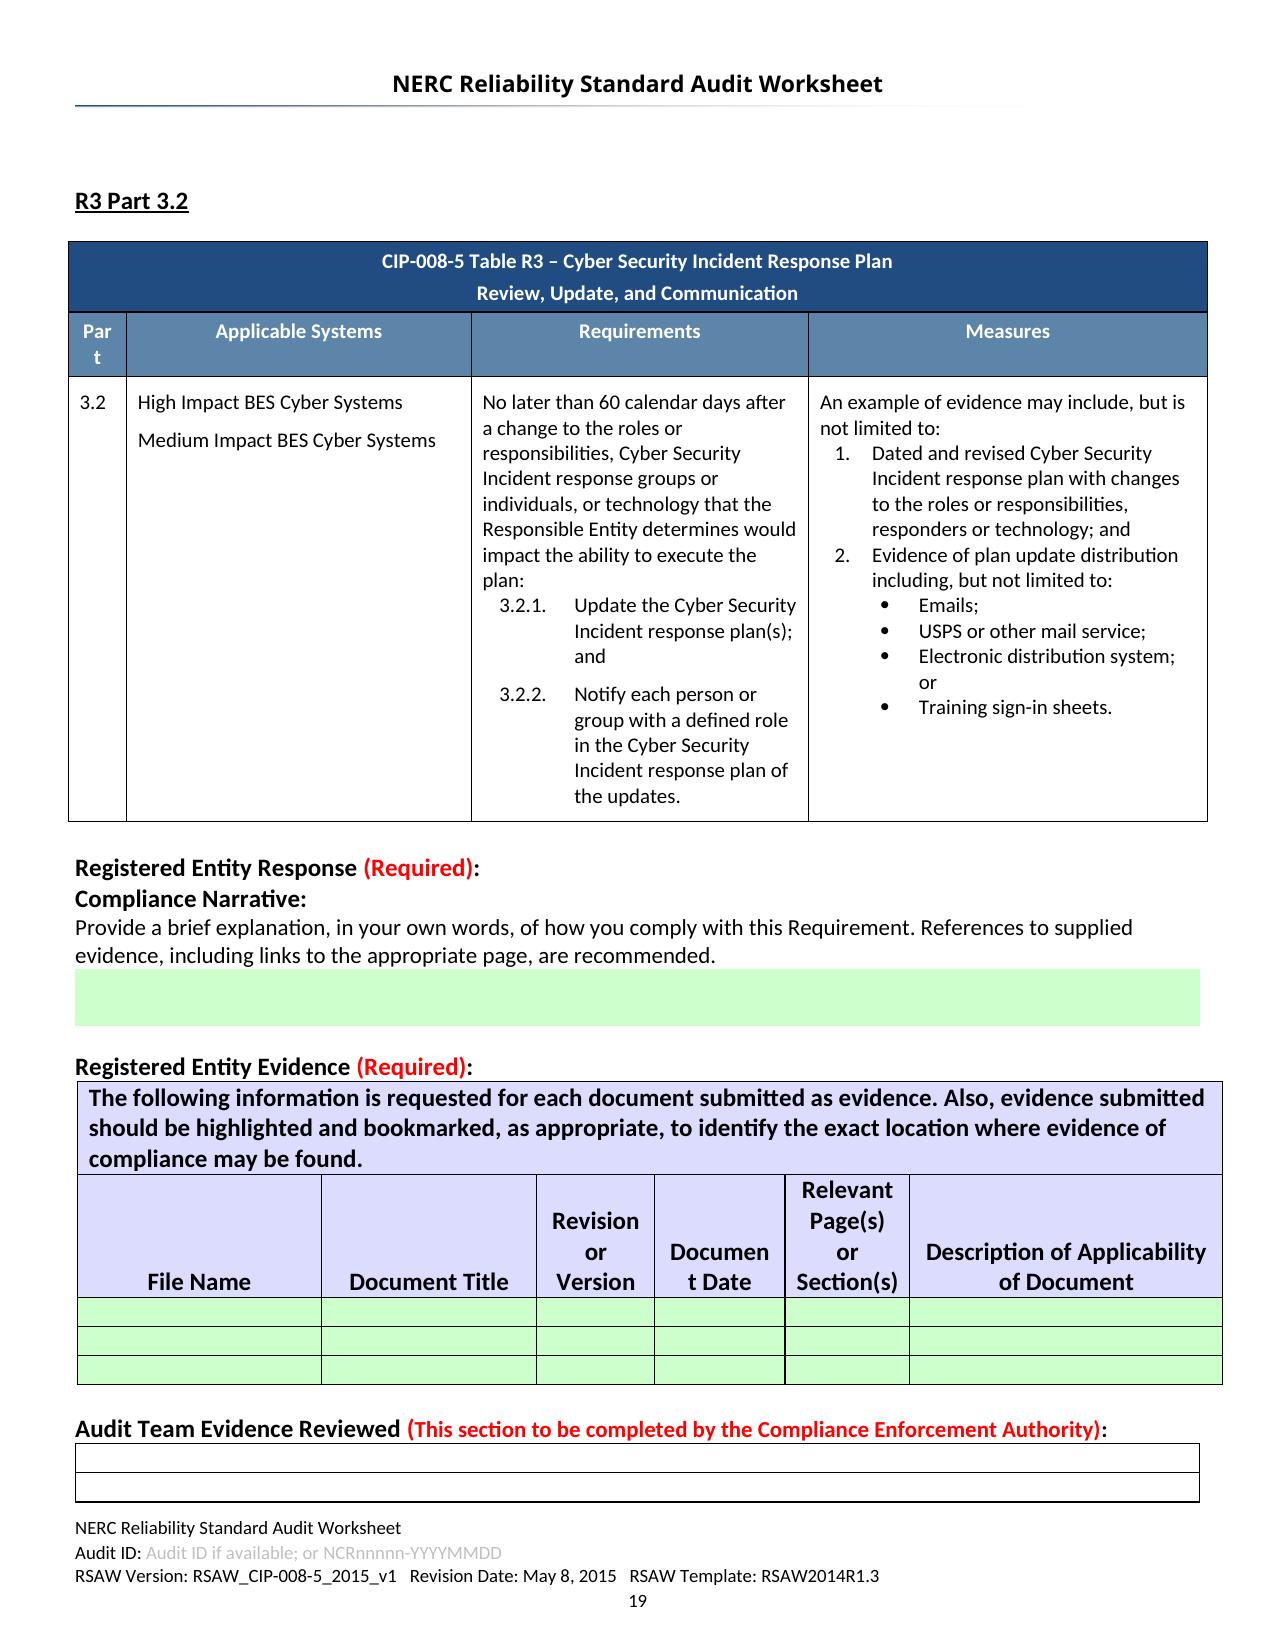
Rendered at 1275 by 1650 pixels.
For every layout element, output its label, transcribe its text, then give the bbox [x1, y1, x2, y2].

table_cell [786, 1356, 909, 1384]
table_cell [78, 1298, 321, 1326]
table_cell Revision or Version [537, 1175, 654, 1297]
table_cell [76, 1473, 1199, 1501]
table_cell [786, 1298, 909, 1326]
table_cell Requirements [472, 313, 808, 376]
table_cell Description of Applicability of Document [910, 1175, 1222, 1297]
table_header CIP-008-5 Table R3 – Cyber Security Incident Response Plan Review, Update, and Communication [69, 242, 1207, 311]
table_cell No later than 60 calendar days after a change to the roles or responsibilities, Cyber Security Incident response groups or individuals, or technology that the Responsible Entity determines would impact the ability to execute the plan: Update the Cyber Security Incident response plan(s); and Notify each person or group with a defined role in the Cyber Security Incident response plan of the updates. [472, 377, 808, 821]
table_cell [655, 1327, 784, 1355]
table_cell [786, 1327, 909, 1355]
text Compliance Narrative: [75, 883, 1200, 913]
table_cell [537, 1327, 654, 1355]
table_cell High Impact BES Cyber Systems Medium Impact BES Cyber Systems [127, 377, 471, 821]
table_cell Relevant Page(s) or Section(s) [786, 1175, 909, 1297]
table_header The following information is requested for each document submitted as evidence. Also, evidence submitted should be highlighted and bookmarked, as appropriate, to identify the exact location where evidence of compliance may be found. [78, 1082, 1222, 1174]
table_header [76, 1444, 1199, 1472]
table_cell Document Title [322, 1175, 536, 1297]
table_cell [537, 1298, 654, 1326]
table_cell An example of evidence may include, but is not limited to: Dated and revised Cyber Security Incident response plan with changes to the roles or responsibilities, responders or technology; and Evidence of plan update distribution including, but not limited to: Emails; USPS or other mail service; Electronic distribution system; or Training sign-in sheets. [809, 377, 1207, 821]
text R3 Part 3.2 [75, 185, 1200, 216]
text Registered Entity Evidence (Required): [75, 1053, 1200, 1081]
table_cell Document Date [655, 1175, 784, 1297]
table_cell 3.2 [69, 377, 126, 821]
table_cell File Name [78, 1175, 321, 1297]
table_cell [322, 1356, 536, 1384]
table_cell [910, 1356, 1222, 1384]
table_cell Part [69, 313, 126, 376]
table_cell [655, 1298, 784, 1326]
text Registered Entity Response (Required): [75, 852, 1200, 883]
table_cell [655, 1356, 784, 1384]
table_cell [322, 1327, 536, 1355]
text Provide a brief explanation, in your own words, of how you comply with this Requirement. References to supplied evidence, including links to the appropriate page, are recommended. [75, 913, 1200, 969]
table_cell [78, 1356, 321, 1384]
table_cell Applicable Systems [127, 313, 471, 376]
table_cell [322, 1298, 536, 1326]
table_cell [78, 1327, 321, 1355]
text Audit Team Evidence Reviewed (This section to be completed by the Compliance Enforcement Authority): [75, 1416, 1200, 1443]
picture [75, 105, 1052, 114]
table_cell Measures [809, 313, 1207, 376]
table_cell [910, 1298, 1222, 1326]
table_cell [910, 1327, 1222, 1355]
table_cell [537, 1356, 654, 1384]
